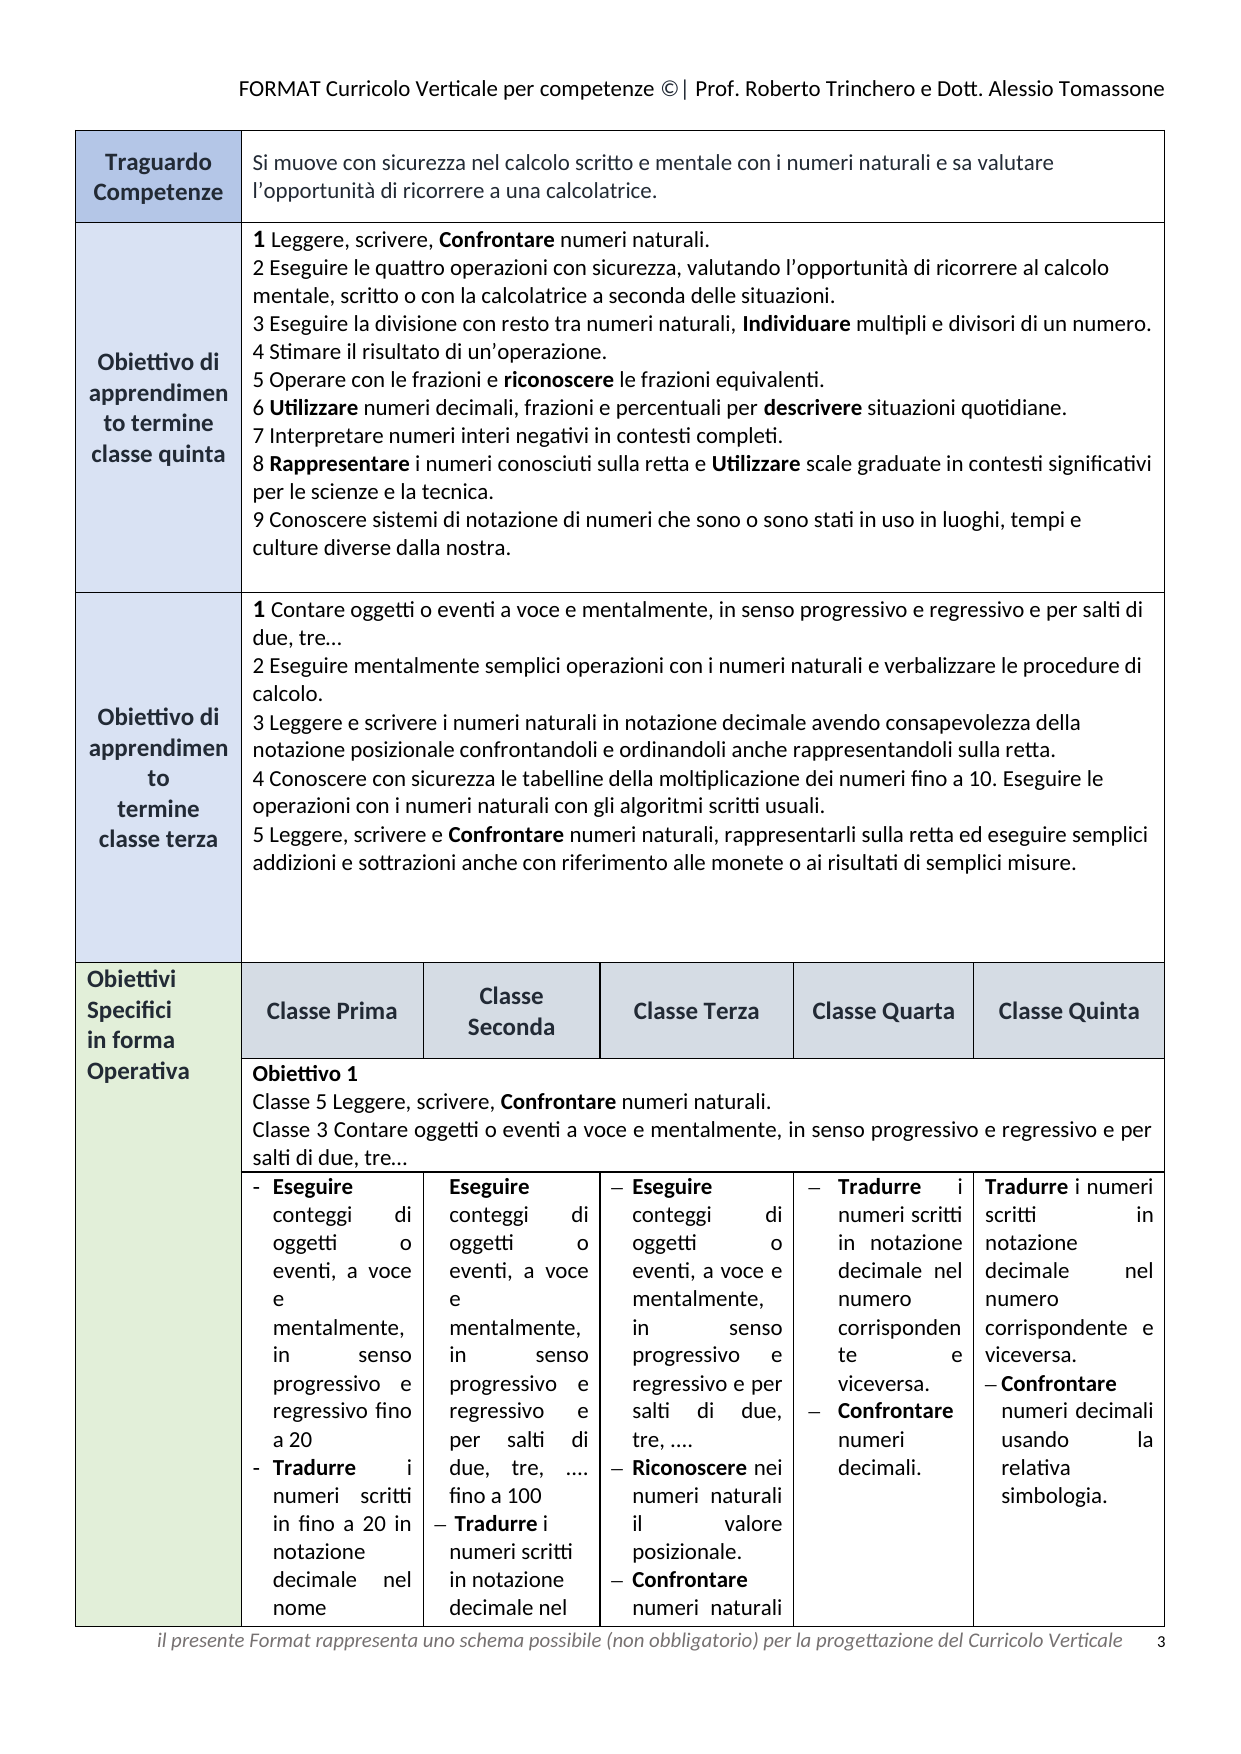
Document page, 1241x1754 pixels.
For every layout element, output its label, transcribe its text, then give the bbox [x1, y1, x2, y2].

table_cell Classe Quinta [974, 963, 1164, 1058]
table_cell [424, 1173, 599, 1626]
table_cell Classe Terza [601, 963, 793, 1058]
table_cell Obiettivi Specifici in forma Operativa [76, 963, 241, 1626]
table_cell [794, 1173, 973, 1626]
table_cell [974, 1173, 1164, 1626]
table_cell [242, 1173, 423, 1626]
table_cell 1 Contare oggetti o eventi a voce e mentalmente, in senso progressivo e regressivo e per salti di due, tre… 2 Eseguire mentalmente semplici operazioni con i numeri naturali e verbalizzare le procedure di calcolo. 3 Leggere e scrivere i numeri naturali in notazione decimale avendo consapevolezza della notazione posizionale confrontandoli e ordinandoli anche rappresentandoli sulla retta. 4 Conoscere con sicurezza le tabelline della moltiplicazione dei numeri fino a 10. Eseguire le operazioni con i numeri naturali con gli algoritmi scritti usuali. 5 Leggere, scrivere e Confrontare numeri naturali, rappresentarli sulla retta ed eseguire semplici addizioni e sottrazioni anche con riferimento alle monete o ai risultati di semplici misure. [242, 593, 1164, 962]
table_cell Si muove con sicurezza nel calcolo scritto e mentale con i numeri naturali e sa valutare l’opportunità di ricorrere a una calcolatrice. [242, 131, 1164, 222]
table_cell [601, 1173, 793, 1626]
table_cell Obiettivo 1 Classe 5 Leggere, scrivere, Confrontare numeri naturali. Classe 3 Contare oggetti o eventi a voce e mentalmente, in senso progressivo e regressivo e per salti di due, tre… [242, 1059, 1164, 1171]
table_cell Classe Seconda [424, 963, 599, 1058]
table_cell Obiettivo di apprendimento termine classe quinta [76, 223, 241, 592]
table_cell 1 Leggere, scrivere, Confrontare numeri naturali. 2 Eseguire le quattro operazioni con sicurezza, valutando l’opportunità di ricorrere al calcolo mentale, scritto o con la calcolatrice a seconda delle situazioni. 3 Eseguire la divisione con resto tra numeri naturali, Individuare multipli e divisori di un numero. 4 Stimare il risultato di un’operazione. 5 Operare con le frazioni e riconoscere le frazioni equivalenti. 6 Utilizzare numeri decimali, frazioni e percentuali per descrivere situazioni quotidiane. 7 Interpretare numeri interi negativi in contesti completi. 8 Rappresentare i numeri conosciuti sulla retta e Utilizzare scale graduate in contesti significativi per le scienze e la tecnica. 9 Conoscere sistemi di notazione di numeri che sono o sono stati in uso in luoghi, tempi e culture diverse dalla nostra. [242, 223, 1164, 592]
table_cell Classe Prima [242, 963, 423, 1058]
table_cell Traguardo Competenze [76, 131, 241, 222]
table_cell Obiettivo di apprendimento termine classe terza [76, 593, 241, 962]
table_cell Classe Quarta [794, 963, 973, 1058]
